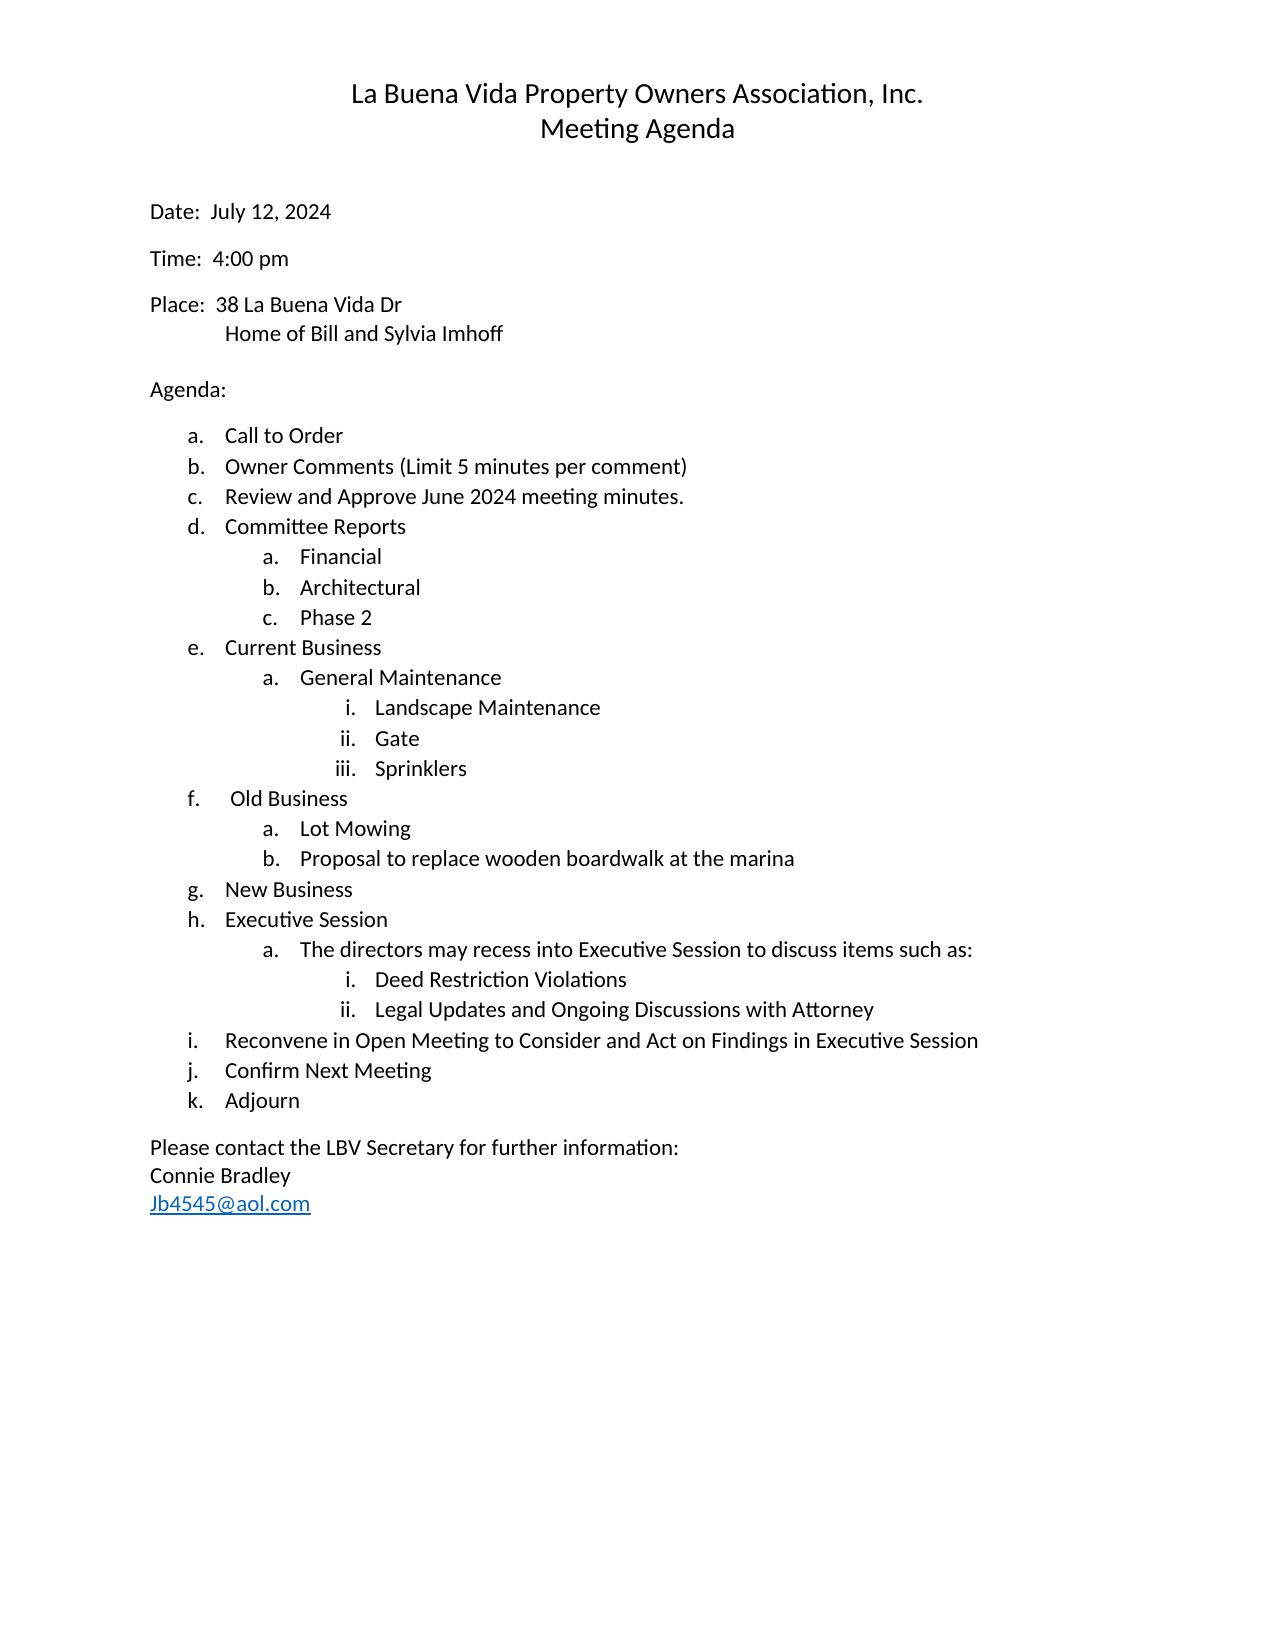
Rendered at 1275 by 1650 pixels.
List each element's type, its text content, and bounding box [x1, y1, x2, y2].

list Call to Order [187, 422, 1125, 449]
text Home of Bill and Sylvia Imhoff [150, 319, 1125, 347]
list Executive Session [187, 905, 1125, 933]
list Current Business [187, 633, 1125, 661]
text Agenda: [150, 375, 1125, 403]
text Connie Bradley [150, 1161, 1125, 1189]
list New Business [187, 875, 1125, 903]
text Place: 38 La Buena Vida Dr [150, 291, 1125, 319]
list Sprinklers [356, 754, 1125, 782]
list Committee Reports [187, 512, 1125, 540]
text Jb4545@aol.com [150, 1189, 1125, 1217]
list Phase 2 [262, 603, 1125, 631]
list Deed Restriction Violations [356, 965, 1125, 993]
list Proposal to replace wooden boardwalk at the marina [262, 844, 1125, 872]
list Owner Comments (Limit 5 minutes per comment) [187, 452, 1125, 480]
list The directors may recess into Executive Session to discuss items such as: [262, 935, 1125, 963]
list Legal Updates and Ongoing Discussions with Attorney [356, 996, 1125, 1023]
list Review and Approve June 2024 meeting minutes. [187, 482, 1125, 510]
list Confirm Next Meeting [187, 1056, 1125, 1084]
list Financial [262, 542, 1125, 570]
list Lot Mowing [262, 814, 1125, 842]
list Landscape Maintenance [356, 693, 1125, 721]
text Please contact the LBV Secretary for further information: [150, 1133, 1125, 1161]
text Time: 4:00 pm [150, 244, 1125, 272]
text Date: July 12, 2024 [150, 197, 1125, 225]
list Gate [356, 724, 1125, 752]
list General Maintenance [262, 663, 1125, 691]
list Adjourn [187, 1086, 1125, 1114]
list Old Business [187, 784, 1125, 812]
list Reconvene in Open Meeting to Consider and Act on Findings in Executive Session [187, 1026, 1125, 1054]
list Architectural [262, 573, 1125, 601]
